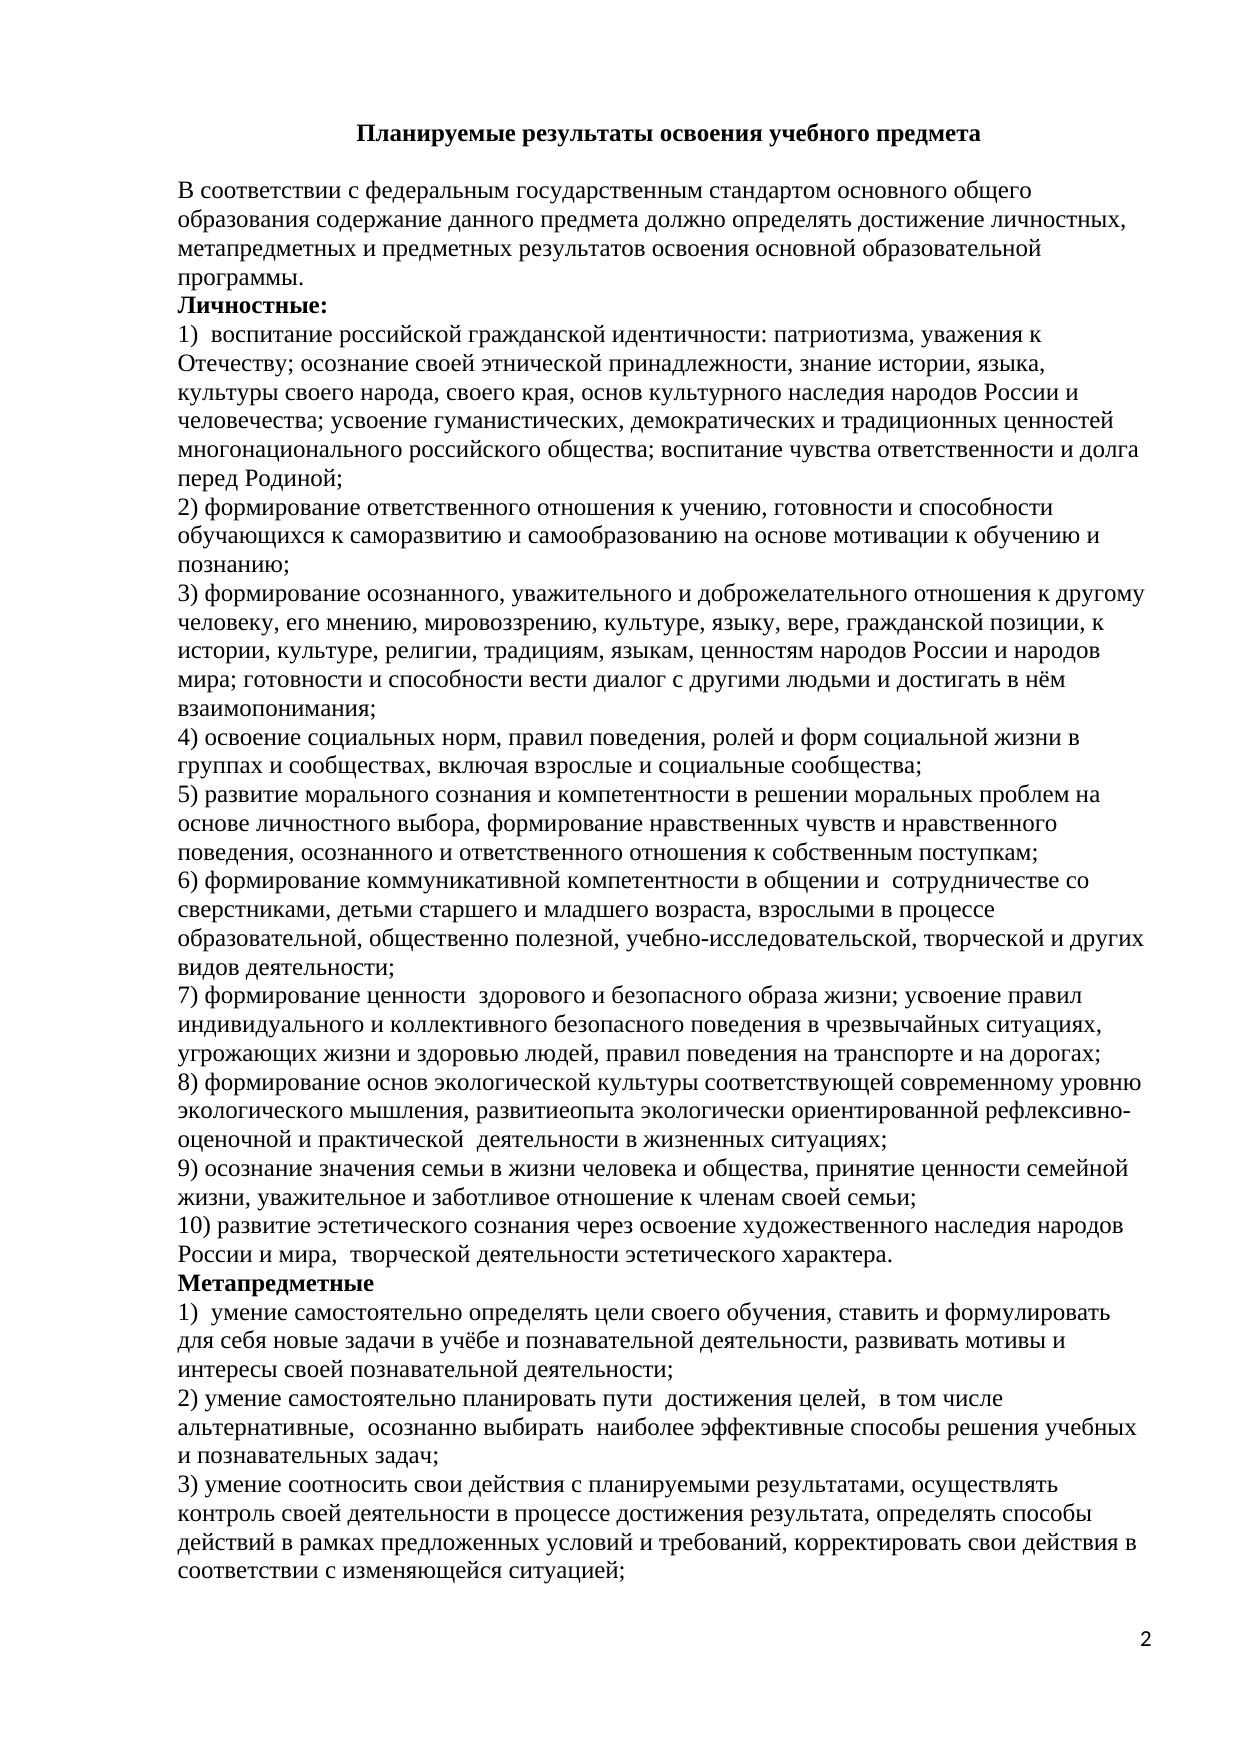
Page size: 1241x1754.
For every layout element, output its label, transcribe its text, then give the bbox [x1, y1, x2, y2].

text 1) умение самостоятельно определять цели своего обучения, ставить и формулировать для себя новые задачи в учёбе и познавательной деятельности, развивать мотивы и интересы своей познавательной деятельности; [177, 1297, 1152, 1383]
text 1) воспитание российской гражданской идентичности: патриотизма, уважения к Отечеству; осознание своей этнической принадлежности, знание истории, языка, культуры своего народа, своего края, основ культурного наследия народов России и человечества; усвоение гуманистических, демократических и традиционных ценностей многонационального российского общества; воспитание чувства ответственности и долга перед Родиной; [177, 319, 1152, 492]
text В соответствии с федеральным государственным стандартом основного общего образования содержание данного предмета должно определять достижение личностных, метапредметных и предметных результатов освоения основной образовательной программы. [177, 176, 1152, 291]
text 5) развитие морального сознания и компетентности в решении моральных проблем на основе личностного выбора, формирование нравственных чувств и нравственного поведения, осознанного и ответственного отношения к собственным поступкам; [177, 779, 1152, 866]
text 6) формирование коммуникативной компетентности в общении и сотрудничестве со сверстниками, детьми старшего и младшего возраста, взрослыми в процессе образовательной, общественно полезной, учебно-исследовательской, творческой и других видов деятельности; [177, 866, 1152, 981]
text Метапредметные [177, 1268, 1152, 1297]
text Планируемые результаты освоения учебного предмета «Основы духовно-нравственной культуры народов России» в 5-м классе [177, 118, 1152, 147]
text 8) формирование основ экологической культуры соответствующей современному уровню экологического мышления, развитиеопыта экологически ориентированной рефлексивно-оценочной и практической деятельности в жизненных ситуациях; [177, 1067, 1152, 1153]
text Личностные: [177, 291, 1152, 319]
text 10) развитие эстетического сознания через освоение художественного наследия народов России и мира, творческой деятельности эстетического характера. [177, 1211, 1152, 1268]
text 2) умение самостоятельно планировать пути достижения целей, в том числе альтернативные, осознанно выбирать наиболее эффективные способы решения учебных и познавательных задач; [177, 1383, 1152, 1469]
text 3) формирование осознанного, уважительного и доброжелательного отношения к другому человеку, его мнению, мировоззрению, культуре, языку, вере, гражданской позиции, к истории, культуре, религии, традициям, языкам, ценностям народов России и народов мира; готовности и способности вести диалог с другими людьми и достигать в нём взаимопонимания; [177, 578, 1152, 722]
text 4) освоение социальных норм, правил поведения, ролей и форм социальной жизни в группах и сообществах, включая взрослые и социальные сообщества; [177, 722, 1152, 779]
text 2) формирование ответственного отношения к учению, готовности и способности обучающихся к саморазвитию и самообразованию на основе мотивации к обучению и познанию; [177, 492, 1152, 578]
text 3) умение соотносить свои действия с планируемыми результатами, осуществлять контроль своей деятельности в процессе достижения результата, определять способы действий в рамках предложенных условий и требований, корректировать свои действия в соответствии с изменяющейся ситуацией; [177, 1469, 1152, 1584]
text 9) осознание значения семьи в жизни человека и общества, принятие ценности семейной жизни, уважительное и заботливое отношение к членам своей семьи; [177, 1153, 1152, 1211]
text 7) формирование ценности здорового и безопасного образа жизни; усвоение правил индивидуального и коллективного безопасного поведения в чрезвычайных ситуациях, угрожающих жизни и здоровью людей, правил поведения на транспорте и на дорогах; [177, 981, 1152, 1067]
